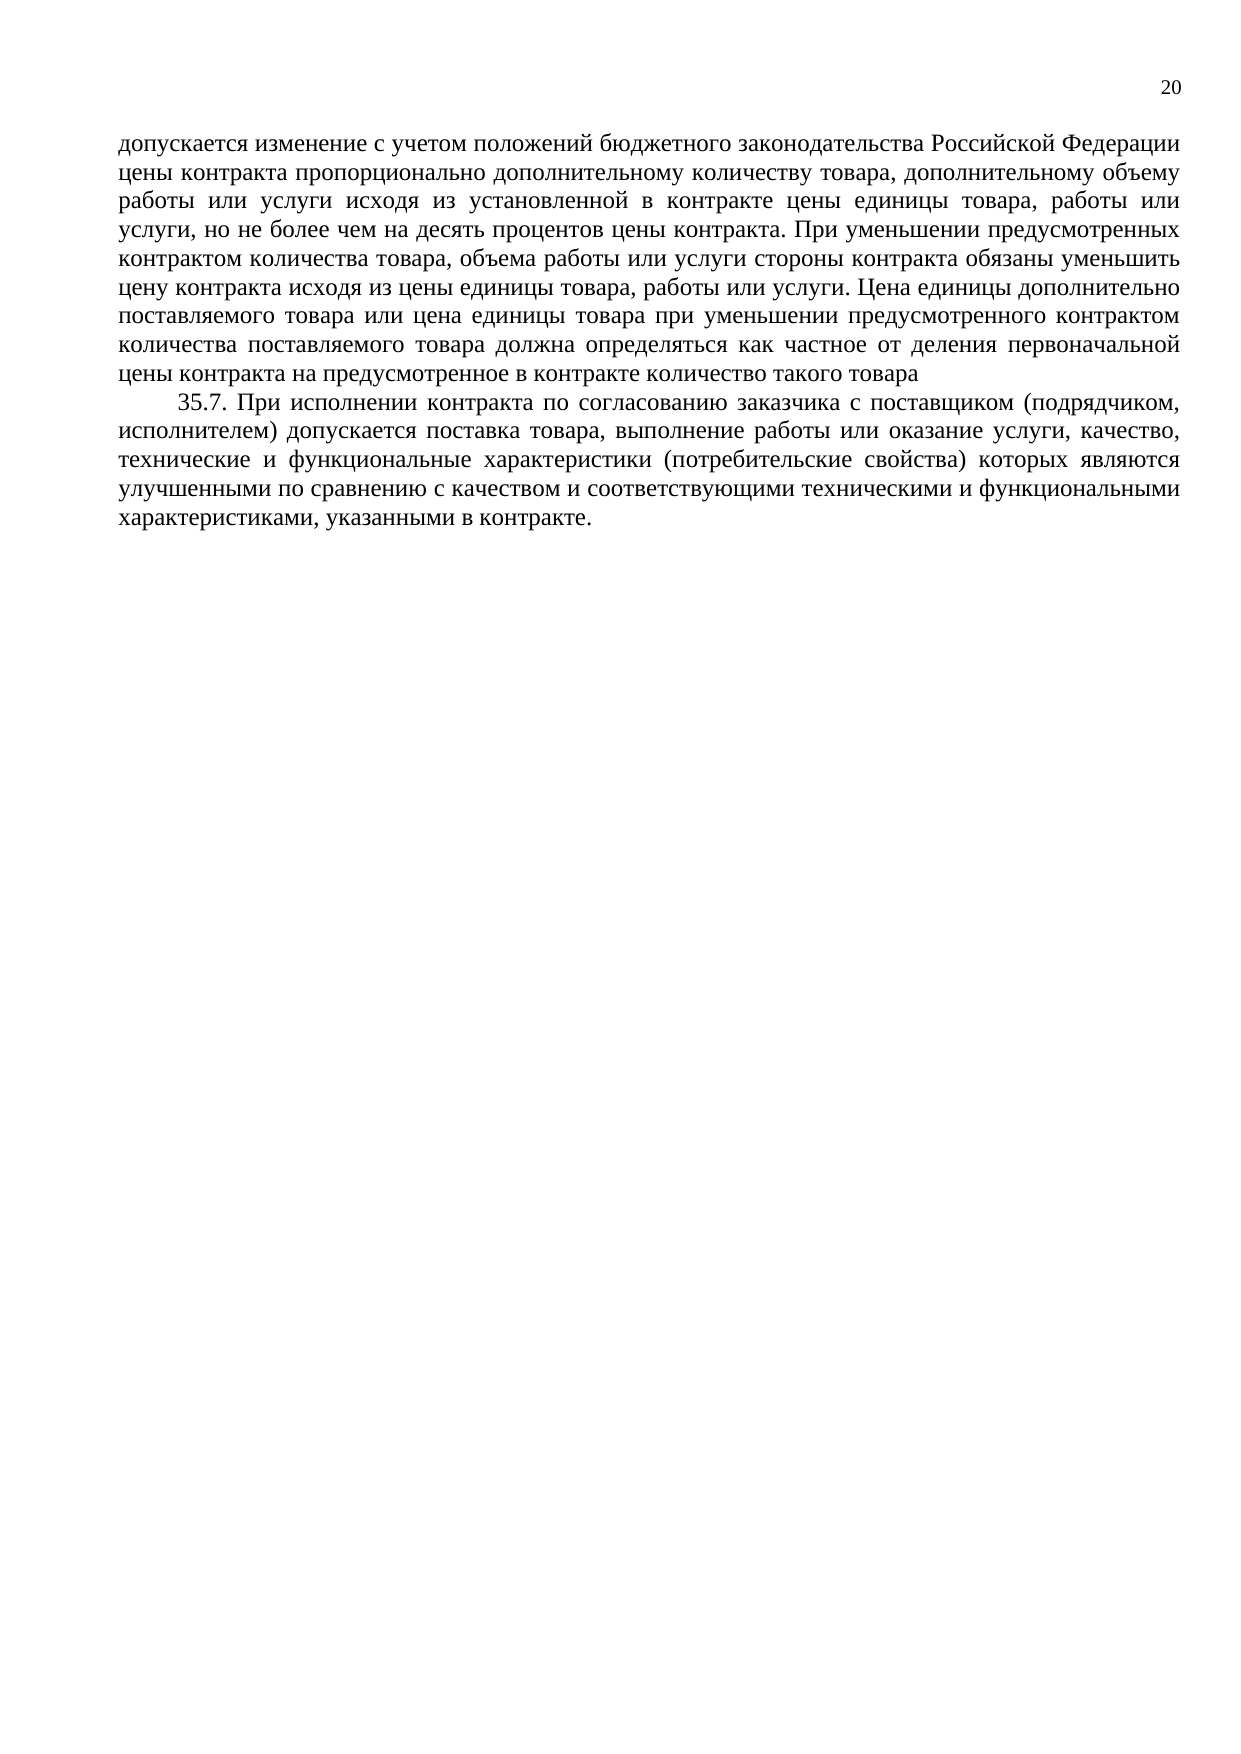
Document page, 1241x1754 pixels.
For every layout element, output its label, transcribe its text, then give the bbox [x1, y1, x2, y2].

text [118, 128, 1181, 387]
text 35.7. При исполнении контракта по согласованию заказчика с поставщиком (подрядчиком, исполнителем) допускается поставка товара, выполнение работы или оказание услуги, качество, технические и функциональные характеристики (потребительские свойства) которых являются улучшенными по сравнению с качеством и соответствующими техническими и функциональными характеристиками, указанными в контракте. [118, 387, 1181, 530]
